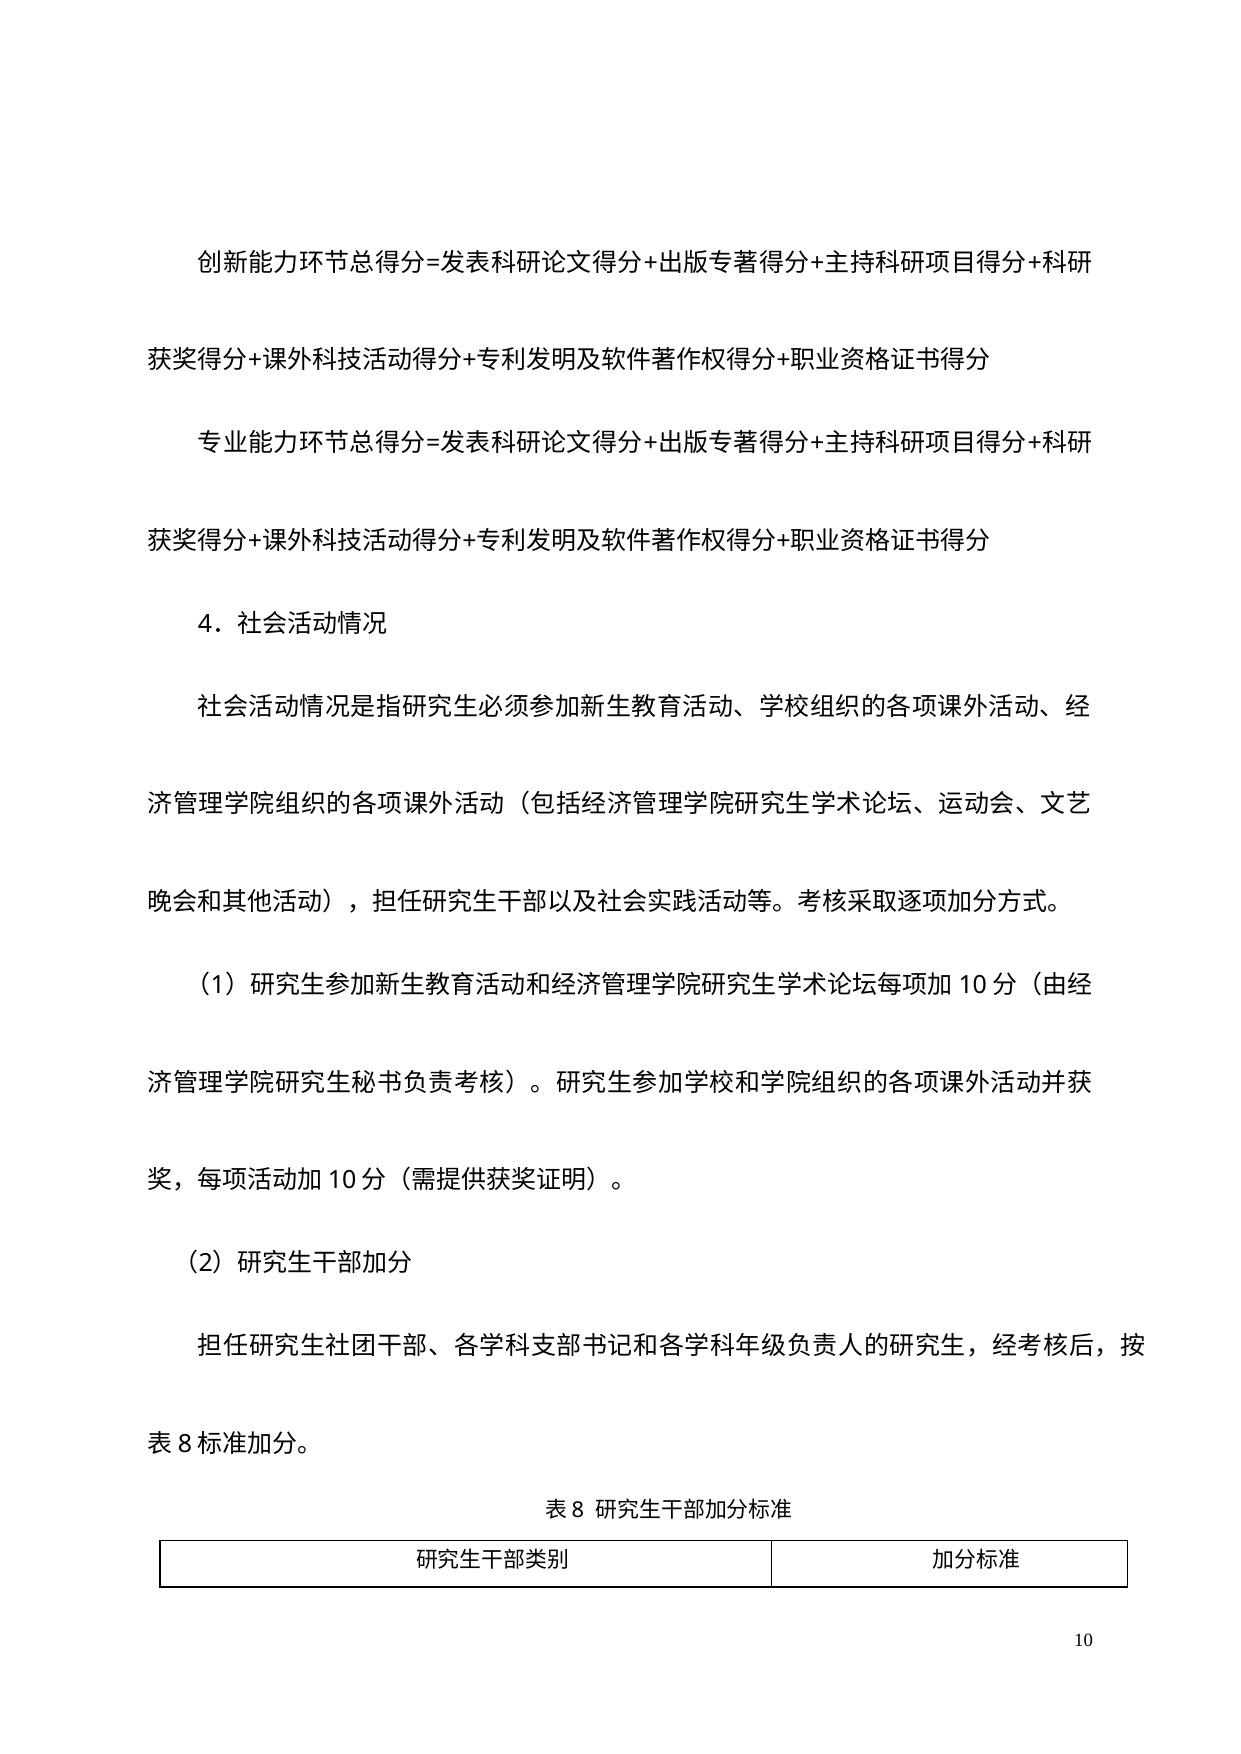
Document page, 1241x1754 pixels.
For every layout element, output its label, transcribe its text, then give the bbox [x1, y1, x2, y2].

text 表8 研究生干部加分标准 [148, 1492, 1146, 1524]
text 4．社会活动情况 [148, 589, 1092, 654]
text 社会活动情况是指研究生必须参加新生教育活动、学校组织的各项课外活动、经济管理学院组织的各项课外活动（包括经济管理学院研究生学术论坛、运动会、文艺晚会和其他活动），担任研究生干部以及社会实践活动等。考核采取逐项加分方式。 [148, 672, 1092, 932]
text （1）研究生参加新生教育活动和经济管理学院研究生学术论坛每项加10分（由经济管理学院研究生秘书负责考核）。研究生参加学校和学院组织的各项课外活动并获奖，每项活动加10分（需提供获奖证明）。 [148, 950, 1092, 1210]
text （2）研究生干部加分 [148, 1228, 1146, 1293]
text 专业能力环节总得分=发表科研论文得分+出版专著得分+主持科研项目得分+科研获奖得分+课外科技活动得分+专利发明及软件著作权得分+职业资格证书得分 [148, 408, 1092, 571]
text 担任研究生社团干部、各学科支部书记和各学科年级负责人的研究生，经考核后，按表8标准加分。 [148, 1311, 1146, 1474]
table_header 加分标准 [772, 1541, 1127, 1586]
text 创新能力环节总得分=发表科研论文得分+出版专著得分+主持科研项目得分+科研获奖得分+课外科技活动得分+专利发明及软件著作权得分+职业资格证书得分 [148, 228, 1092, 390]
table_header 研究生干部类别 [161, 1541, 771, 1586]
